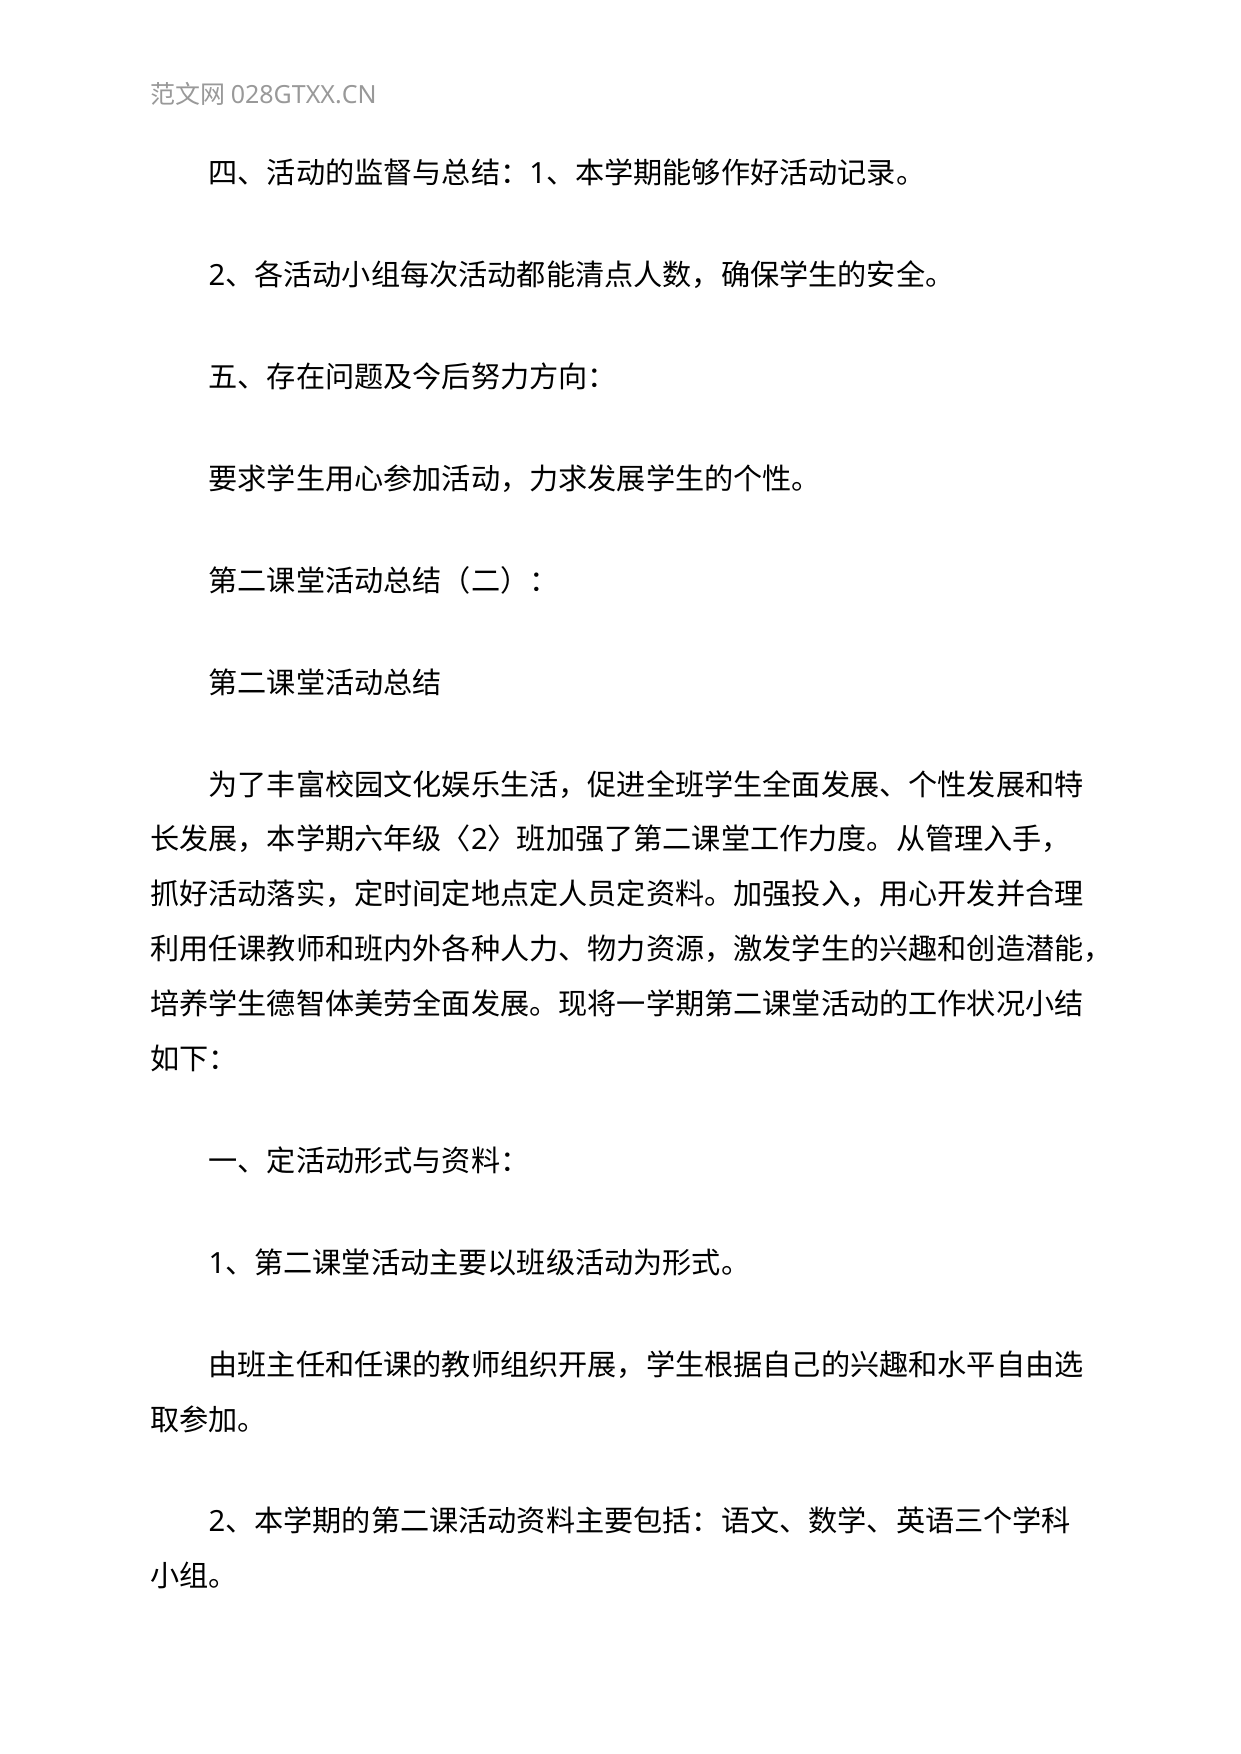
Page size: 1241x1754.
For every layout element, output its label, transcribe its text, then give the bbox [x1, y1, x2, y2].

text 第二课堂活动总结 [150, 659, 1090, 702]
text 一、定活动形式与资料： [150, 1137, 1090, 1180]
text 1、第二课堂活动主要以班级活动为形式。 [150, 1239, 1090, 1282]
text 五、存在问题及今后努力方向： [150, 354, 1090, 396]
text 为了丰富校园文化娱乐生活，促进全班学生全面发展、个性发展和特长发展，本学期六年级〈2〉班加强了第二课堂工作力度。从管理入手，抓好活动落实，定时间定地点定人员定资料。加强投入，用心开发并合理利用任课教师和班内外各种人力、物力资源，激发学生的兴趣和创造潜能，培养学生德智体美劳全面发展。现将一学期第二课堂活动的工作状况小结如下： [150, 761, 1090, 1078]
text 由班主任和任课的教师组织开展，学生根据自己的兴趣和水平自由选取参加。 [150, 1341, 1090, 1438]
text 第二课堂活动总结（二）： [150, 557, 1090, 600]
text 2、本学期的第二课活动资料主要包括：语文、数学、英语三个学科小组。 [150, 1498, 1090, 1595]
text 要求学生用心参加活动，力求发展学生的个性。 [150, 456, 1090, 498]
text 四、活动的监督与总结：1、本学期能够作好活动记录。 [150, 150, 1090, 192]
text 2、各活动小组每次活动都能清点人数，确保学生的安全。 [150, 252, 1090, 294]
